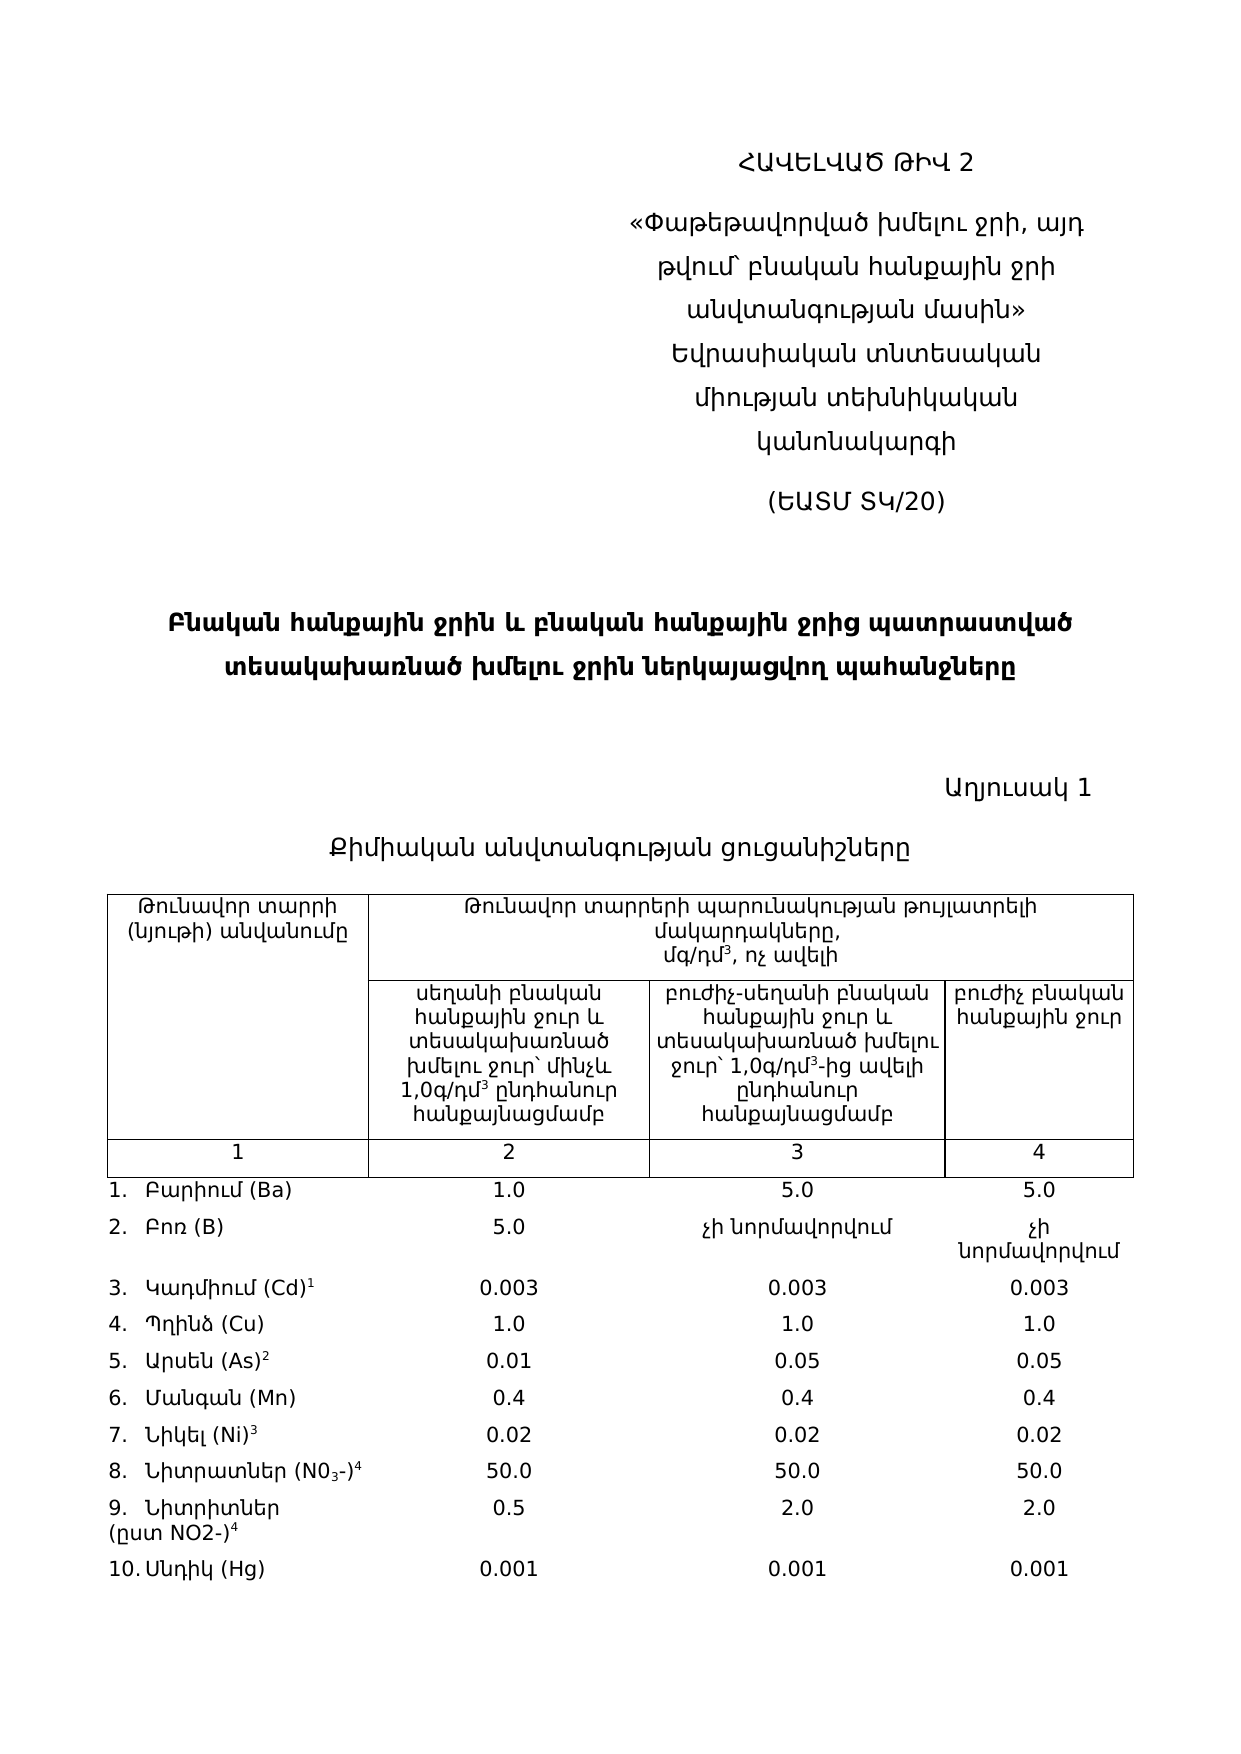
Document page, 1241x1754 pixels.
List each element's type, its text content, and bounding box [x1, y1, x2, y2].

table_cell 5.0 [368, 1215, 649, 1276]
table_cell 0.01 [368, 1349, 649, 1386]
text (ԵԱՏՄ ՏԿ/20) [620, 487, 1092, 516]
table_cell 0.003 [650, 1276, 945, 1312]
table_cell 2.0 [945, 1496, 1133, 1557]
table_cell չի նորմավորվում [945, 1215, 1133, 1276]
table_cell 0.001 [945, 1558, 1133, 1594]
table_cell 5.0 [650, 1178, 945, 1215]
table_header Թունավոր տարրերի պարունակության թույլատրելի մակարդակները, մգ/դմ3, ոչ ավելի [369, 895, 1133, 980]
table_cell 0.4 [368, 1386, 649, 1423]
table_cell 1.0 [368, 1178, 649, 1215]
table_cell 2. Բոռ (В) [107, 1215, 368, 1276]
table_cell բուժիչ-սեղանի բնական հանքային ջուր և տեսակախառնած խմելու ջուր՝ 1,0գ/դմ3-ից ավելի ընդհանուր հանքայնացմամբ [650, 981, 944, 1139]
table_header Թունավոր տարրի (նյութի) անվանումը [108, 895, 368, 1139]
table_cell 0.001 [650, 1558, 945, 1594]
table_cell 50.0 [368, 1460, 649, 1496]
table_cell 3. Կադմիում (Cd)1 [107, 1276, 368, 1312]
table_cell 1.0 [368, 1313, 649, 1349]
table_cell 10. Սնդիկ (Hg) [107, 1558, 368, 1594]
table_cell 5. Արսեն (As)2 [107, 1349, 368, 1386]
table_cell 6. Մանգան (Мn) [107, 1386, 368, 1423]
table_cell 50.0 [945, 1460, 1133, 1496]
table_cell 0.5 [368, 1496, 649, 1557]
table_cell 0.02 [650, 1423, 945, 1459]
table_cell չի նորմավորվում [650, 1215, 945, 1276]
table_cell բուժիչ բնական հանքային ջուր [946, 981, 1133, 1139]
table_cell 7. Նիկել (Ni)3 [107, 1423, 368, 1459]
text Աղյուսակ 1 [148, 773, 1092, 802]
table_cell 2.0 [650, 1496, 945, 1557]
table_cell 8. Նիտրատներ (N03-)4 [107, 1460, 368, 1496]
table_cell սեղանի բնական հանքային ջուր և տեսակախառնած խմելու ջուր՝ մինչև 1,0գ/դմ3 ընդհանուր հանքայնացմամբ [369, 981, 649, 1139]
table_cell 4 [946, 1140, 1133, 1177]
table_cell 1.0 [945, 1313, 1133, 1349]
table_cell 0.001 [368, 1558, 649, 1594]
table_cell 1 [108, 1140, 368, 1177]
table_cell 5.0 [945, 1178, 1133, 1215]
table_cell 0.4 [650, 1386, 945, 1423]
table_cell 0.02 [945, 1423, 1133, 1459]
text Քիմիական անվտանգության ցուցանիշները [148, 833, 1092, 862]
table_cell 0.4 [945, 1386, 1133, 1423]
table_cell 3 [650, 1140, 944, 1177]
text Բնական հանքային ջրին և բնական հանքային ջրից պատրաստված տեսակախառնած խմելու ջրին ներկայացվող պահանջները [148, 608, 1092, 681]
table_cell 50.0 [650, 1460, 945, 1496]
table_cell 0.003 [368, 1276, 649, 1312]
text ՀԱՎԵԼՎԱԾ ԹԻՎ 2 [620, 148, 1092, 177]
table_cell 1.0 [650, 1313, 945, 1349]
table_cell 9. Նիտրիտներ (ըստ NO2-)4 [107, 1496, 368, 1557]
text «Փաթեթավորված խմելու ջրի, այդ թվում՝ բնական հանքային ջրի անվտանգության մասին» Եվրասիական տնտեսական միության տեխնիկական կանոնակարգի [620, 208, 1092, 456]
table_cell 0.003 [945, 1276, 1133, 1312]
table_cell 0.05 [945, 1349, 1133, 1386]
table_cell 4. Պղինձ (Сu) [107, 1313, 368, 1349]
table_cell 1. Բարիում (Ва) [107, 1178, 368, 1215]
table_cell 0.05 [650, 1349, 945, 1386]
table_cell 0.02 [368, 1423, 649, 1459]
table_cell 2 [369, 1140, 649, 1177]
